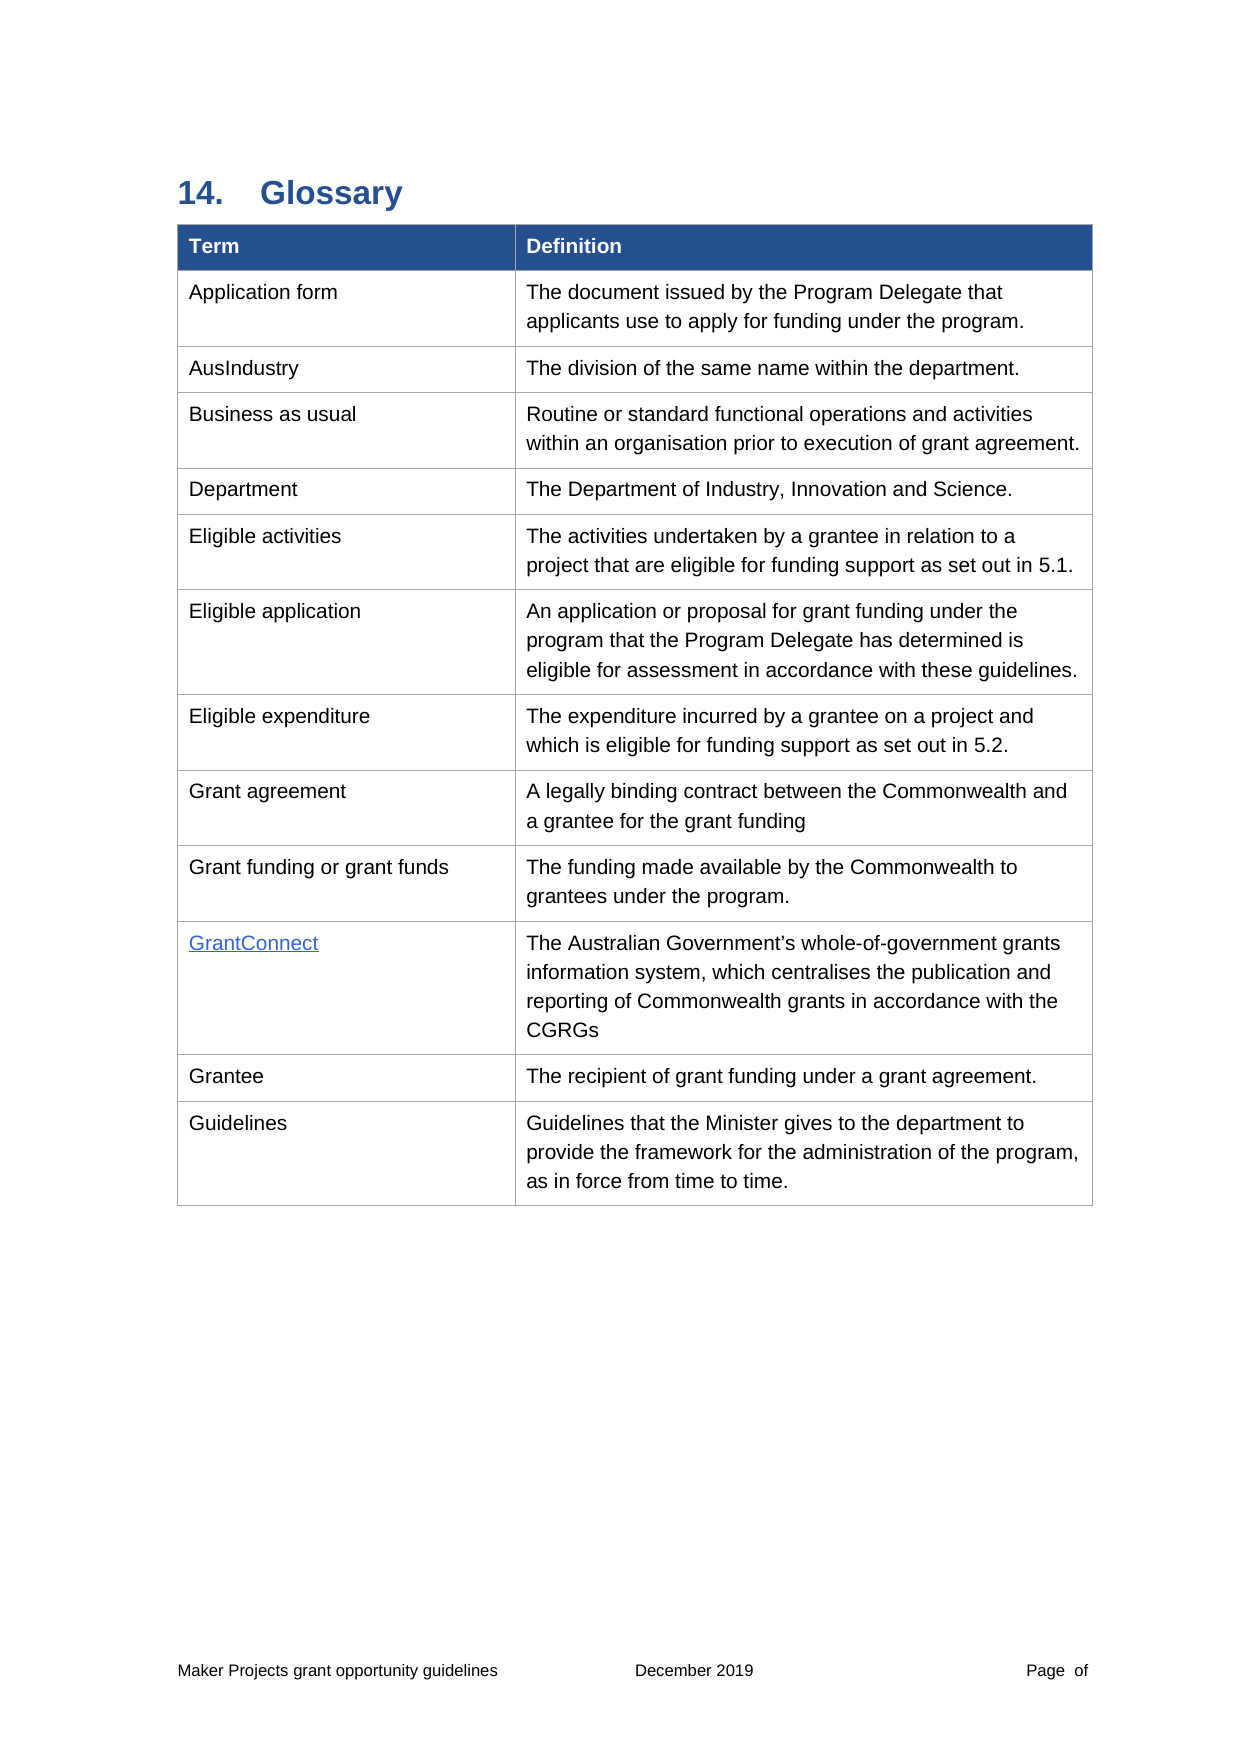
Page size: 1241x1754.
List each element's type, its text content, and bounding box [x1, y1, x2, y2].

table_cell Guidelines [178, 1102, 515, 1205]
table_cell The funding made available by the Commonwealth to grantees under the program. [516, 846, 1092, 921]
table_cell Eligible expenditure [178, 695, 515, 769]
table_header Definition [516, 225, 1092, 270]
table_cell The document issued by the Program Delegate that applicants use to apply for funding under the program. [516, 271, 1092, 346]
table_cell An application or proposal for grant funding under the program that the Program Delegate has determined is eligible for assessment in accordance with these guidelines. [516, 590, 1092, 694]
table_header Term [178, 225, 515, 270]
table_cell Department [178, 469, 515, 514]
table_cell The expenditure incurred by a grantee on a project and which is eligible for funding support as set out in 5.2. [516, 695, 1092, 769]
table_cell Grant agreement [178, 771, 515, 845]
table_cell Business as usual [178, 393, 515, 467]
table_cell The recipient of grant funding under a grant agreement. [516, 1055, 1092, 1101]
table_cell GrantConnect [178, 922, 515, 1054]
table_cell A legally binding contract between the Commonwealth and a grantee for the grant funding [516, 771, 1092, 845]
table_cell AusIndustry [178, 347, 515, 392]
table_cell The Australian Government’s whole-of-government grants information system, which centralises the publication and reporting of Commonwealth grants in accordance with the CGRGs [516, 922, 1092, 1054]
table_cell Guidelines that the Minister gives to the department to provide the framework for the administration of the program, as in force from time to time. [516, 1102, 1092, 1205]
table_cell Application form [178, 271, 515, 346]
table_cell Eligible application [178, 590, 515, 694]
subtitle Glossary [177, 173, 1092, 211]
table_cell The division of the same name within the department. [516, 347, 1092, 392]
table_cell Routine or standard functional operations and activities within an organisation prior to execution of grant agreement. [516, 393, 1092, 467]
table_cell The Department of Industry, Innovation and Science. [516, 469, 1092, 514]
table_cell Grantee [178, 1055, 515, 1101]
table_cell Eligible activities [178, 515, 515, 589]
table_cell Grant funding or grant funds [178, 846, 515, 921]
table_cell The activities undertaken by a grantee in relation to a project that are eligible for funding support as set out in 5.1. [516, 515, 1092, 589]
